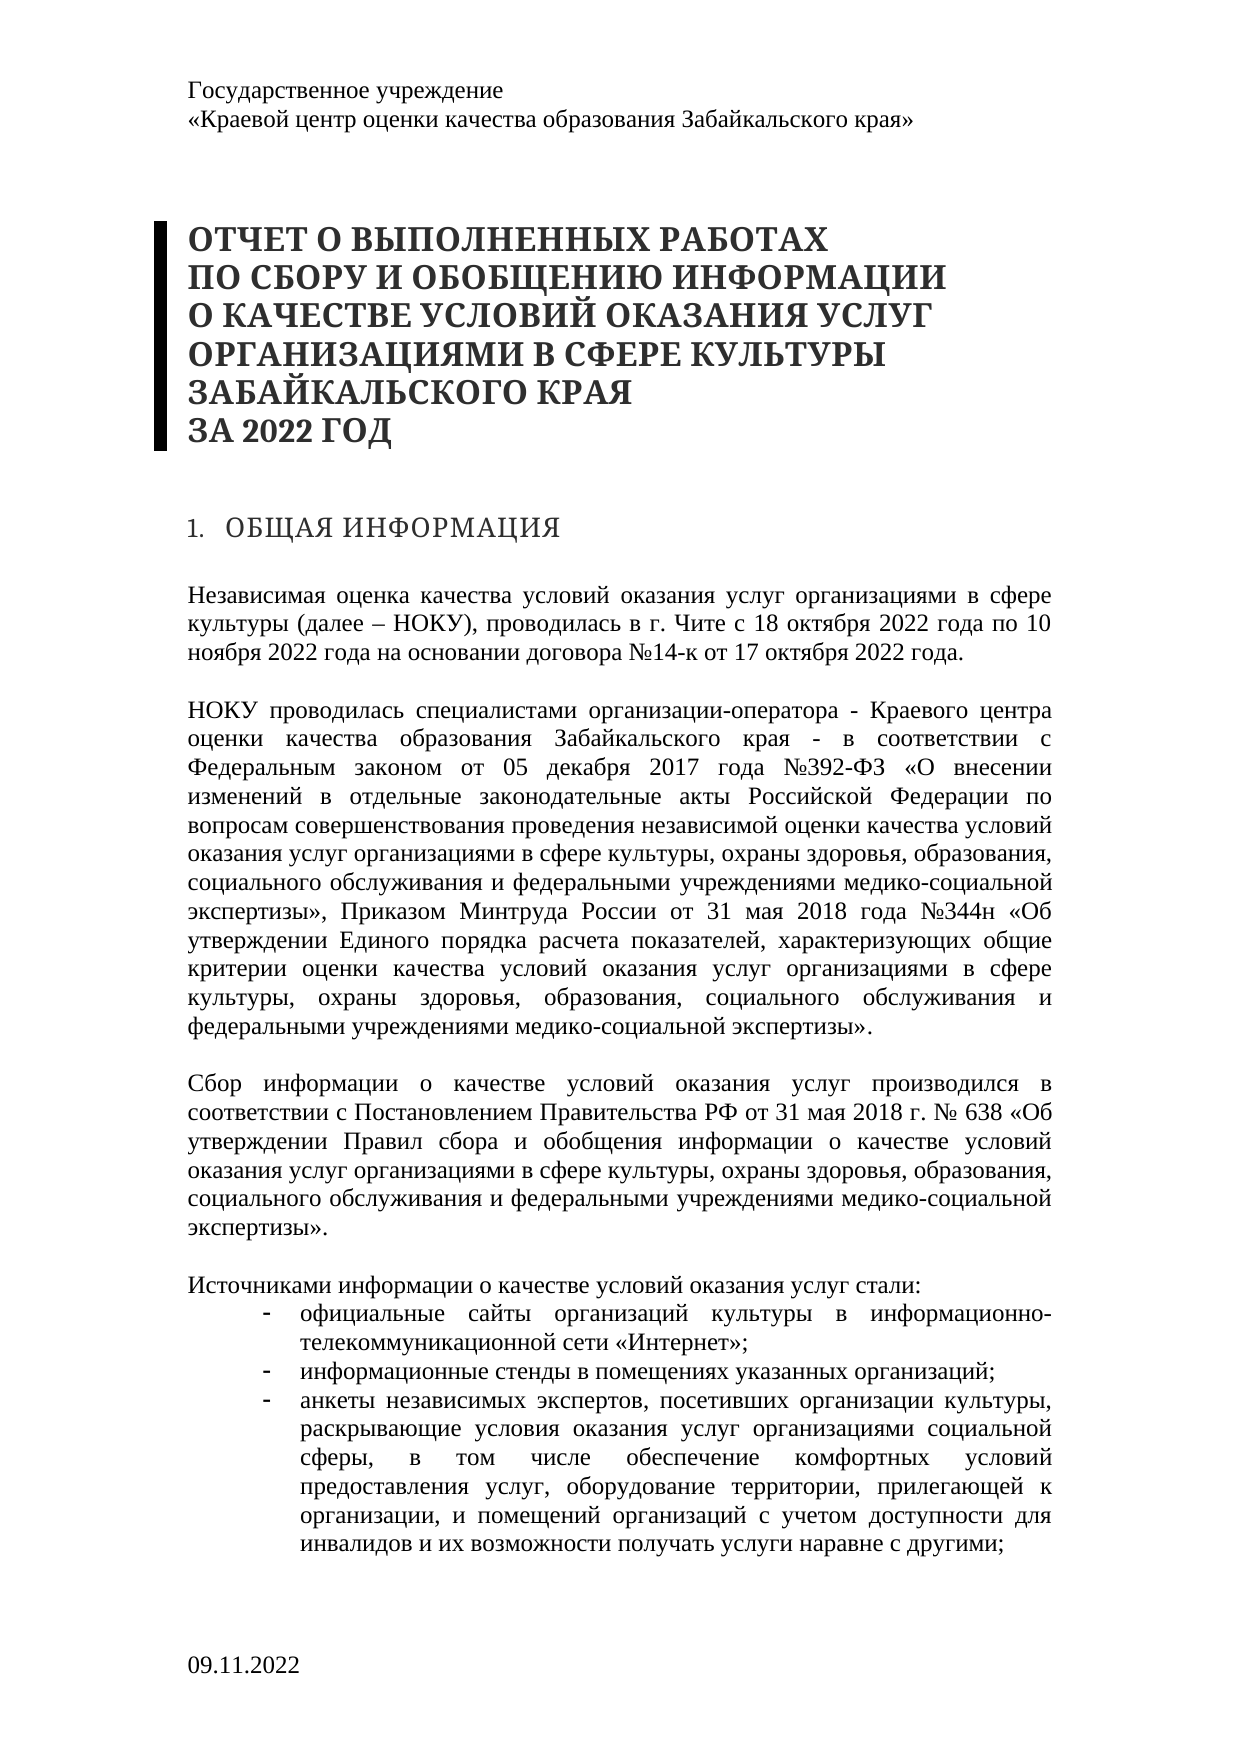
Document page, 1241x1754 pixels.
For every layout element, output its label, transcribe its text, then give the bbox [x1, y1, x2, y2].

list официальные сайты организаций культуры в информационно-телекоммуникационной сети «Интернет»; [262, 1298, 1053, 1356]
list информационные стенды в помещениях указанных организаций; [262, 1356, 1053, 1385]
subtitle Общая информация [187, 513, 1053, 545]
text Сбор информации о качестве условий оказания услуг производился в соответствии с Постановлением Правительства РФ от 31 мая 2018 г. № 638 «Об утверждении Правил сбора и обобщения информации о качестве условий оказания услуг организациями в сфере культуры, охраны здоровья, образования, социального обслуживания и федеральными учреждениями медико-социальной экспертизы». [187, 1068, 1053, 1241]
title о качестве условий оказания услуг организациями в сфере культуры Забайкальского края [187, 298, 1053, 413]
title за 2022 год [187, 413, 1053, 451]
text Источниками информации о качестве условий оказания услуг стали: [187, 1270, 1053, 1298]
text Независимая оценка качества условий оказания услуг организациями в сфере культуры (далее – НОКУ), проводилась в г. Чите с 18 октября 2022 года по 10 ноября 2022 года на основании договора №14-к от 17 октября 2022 года. [187, 580, 1053, 666]
title по сбору и обобщению информации [187, 259, 1053, 298]
list анкеты независимых экспертов, посетивших организации культуры, раскрывающие условия оказания услуг организациями социальной сферы, в том числе обеспечение комфортных условий предоставления услуг, оборудование территории, прилегающей к организации, и помещений организаций с учетом доступности для инвалидов и их возможности получать услуги наравне с другими; [262, 1385, 1053, 1557]
title Отчет о выполненных работах [167, 221, 1053, 259]
text НОКУ проводилась специалистами организации-оператора - Краевого центра оценки качества образования Забайкальского края - в соответствии с Федеральным законом от 05 декабря 2017 года №392-ФЗ «О внесении изменений в отдельные законодательные акты Российской Федерации по вопросам совершенствования проведения независимой оценки качества условий оказания услуг организациями в сфере культуры, охраны здоровья, образования, социального обслуживания и федеральными учреждениями медико-социальной экспертизы», Приказом Минтруда России от 31 мая 2018 года №344н «Об утверждении Единого порядка расчета показателей, характеризующих общие критерии оценки качества условий оказания услуг организациями в сфере культуры, охраны здоровья, образования, социального обслуживания и федеральными учреждениями медико-социальной экспертизы». [187, 695, 1053, 1040]
